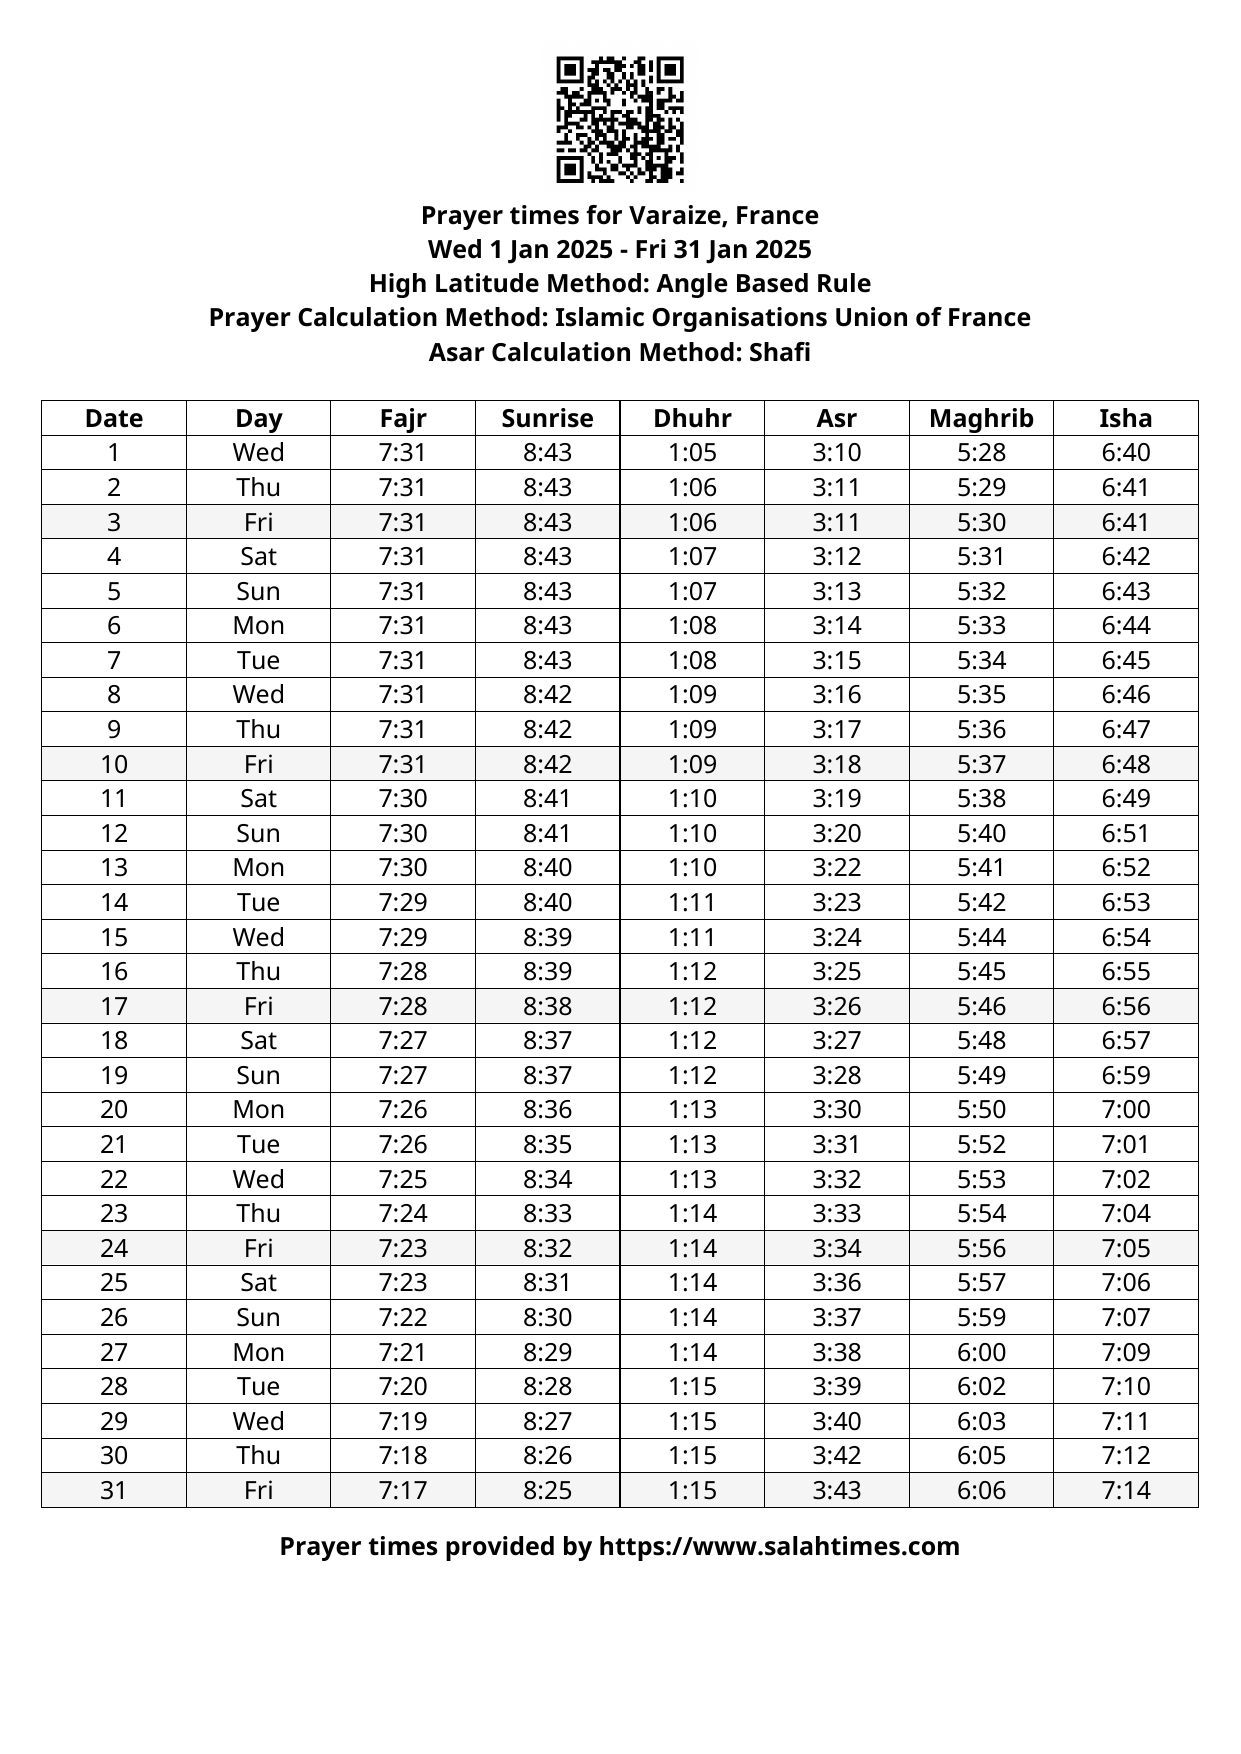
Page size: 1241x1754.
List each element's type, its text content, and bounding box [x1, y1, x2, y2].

table_cell 5:49 [910, 1058, 1053, 1092]
table_cell 12 [42, 816, 186, 849]
table_cell 3:25 [765, 954, 909, 988]
table_cell 5:44 [910, 920, 1053, 953]
table_cell 7:26 [331, 1127, 475, 1161]
table_cell 5:33 [910, 609, 1053, 642]
table_cell 7:30 [331, 781, 475, 815]
table_cell 3:32 [765, 1162, 909, 1195]
table_cell 5:29 [910, 470, 1053, 504]
table_cell 5:45 [910, 954, 1053, 988]
table_header Isha [1054, 401, 1198, 434]
table_cell 3:26 [765, 989, 909, 1022]
table_cell 8 [42, 678, 186, 711]
table_cell 8:43 [476, 539, 619, 573]
table_cell 8:37 [476, 1024, 619, 1057]
table_cell 6:59 [1054, 1058, 1198, 1092]
table_cell 7:18 [331, 1439, 475, 1472]
table_cell 1:10 [621, 781, 764, 815]
table_cell 6:43 [1054, 574, 1198, 607]
text High Latitude Method: Angle Based Rule [42, 266, 1198, 300]
table_cell 7:11 [1054, 1404, 1198, 1437]
table_cell 3:11 [765, 470, 909, 504]
table_cell 3:43 [765, 1473, 909, 1507]
table_cell 3:33 [765, 1196, 909, 1230]
table_cell 1:12 [621, 954, 764, 988]
text Asar Calculation Method: Shafi [42, 334, 1198, 368]
table_cell 7:27 [331, 1058, 475, 1092]
table_cell 5:34 [910, 643, 1053, 677]
table_cell 3:40 [765, 1404, 909, 1437]
table_cell 7:31 [331, 609, 475, 642]
table_cell 29 [42, 1404, 186, 1437]
table_cell 8:43 [476, 609, 619, 642]
table_cell Wed [187, 920, 330, 953]
table_cell Mon [187, 851, 330, 884]
table_cell 6:45 [1054, 643, 1198, 677]
table_cell 19 [42, 1058, 186, 1092]
table_cell 5 [42, 574, 186, 607]
table_cell 6:52 [1054, 851, 1198, 884]
table_cell Mon [187, 1093, 330, 1126]
text Prayer times for Varaize, France [42, 198, 1198, 232]
table_cell 6:05 [910, 1439, 1053, 1472]
table_cell 3:17 [765, 712, 909, 746]
table_cell Thu [187, 954, 330, 988]
table_cell 3:36 [765, 1266, 909, 1299]
table_cell 5:53 [910, 1162, 1053, 1195]
table_cell 5:35 [910, 678, 1053, 711]
table_cell 5:50 [910, 1093, 1053, 1126]
table_cell 3:19 [765, 781, 909, 815]
table_cell 1:11 [621, 920, 764, 953]
table_cell 8:30 [476, 1300, 619, 1334]
table_cell 7:09 [1054, 1335, 1198, 1368]
table_cell 20 [42, 1093, 186, 1126]
table_cell 11 [42, 781, 186, 815]
table_cell 6:03 [910, 1404, 1053, 1437]
table_cell 1:08 [621, 609, 764, 642]
table_header Fajr [331, 401, 475, 434]
table_cell Mon [187, 1335, 330, 1368]
table_cell 5:41 [910, 851, 1053, 884]
table_cell 7:10 [1054, 1369, 1198, 1403]
table_cell 6:49 [1054, 781, 1198, 815]
table_cell 7:22 [331, 1300, 475, 1334]
table_cell 5:42 [910, 885, 1053, 919]
table_cell 16 [42, 954, 186, 988]
table_cell 1:14 [621, 1231, 764, 1264]
table_cell 1:09 [621, 747, 764, 780]
table_cell 1:05 [621, 436, 764, 469]
table_cell 5:31 [910, 539, 1053, 573]
table_cell 7 [42, 643, 186, 677]
table_cell 22 [42, 1162, 186, 1195]
table_cell Wed [187, 436, 330, 469]
table_cell 1:12 [621, 989, 764, 1022]
table_cell 2 [42, 470, 186, 504]
table_header Sunrise [476, 401, 619, 434]
table_cell 8:39 [476, 920, 619, 953]
table_cell 8:36 [476, 1093, 619, 1126]
table_cell 5:37 [910, 747, 1053, 780]
table_cell 7:23 [331, 1266, 475, 1299]
table_cell Wed [187, 1162, 330, 1195]
text Prayer Calculation Method: Islamic Organisations Union of France [42, 300, 1198, 334]
table_cell 1:08 [621, 643, 764, 677]
table_cell 6:02 [910, 1369, 1053, 1403]
table_cell 3 [42, 505, 186, 538]
table_cell Tue [187, 885, 330, 919]
table_cell 8:35 [476, 1127, 619, 1161]
table_cell 25 [42, 1266, 186, 1299]
table_cell 8:41 [476, 781, 619, 815]
table_cell 8:42 [476, 747, 619, 780]
table_cell 1:07 [621, 539, 764, 573]
table_cell 7:04 [1054, 1196, 1198, 1230]
table_header Asr [765, 401, 909, 434]
table_cell 3:15 [765, 643, 909, 677]
table_cell 6:40 [1054, 436, 1198, 469]
table_cell 6:51 [1054, 816, 1198, 849]
table_cell 6:41 [1054, 505, 1198, 538]
table_cell 31 [42, 1473, 186, 1507]
table_cell 3:16 [765, 678, 909, 711]
table_cell 1:14 [621, 1335, 764, 1368]
table_cell Sat [187, 781, 330, 815]
table_cell 7:07 [1054, 1300, 1198, 1334]
table_cell 7:30 [331, 851, 475, 884]
table_cell 6:48 [1054, 747, 1198, 780]
table_cell 3:31 [765, 1127, 909, 1161]
table_cell 1:10 [621, 851, 764, 884]
table_cell 6:00 [910, 1335, 1053, 1368]
table_cell 3:18 [765, 747, 909, 780]
table_cell 1:14 [621, 1266, 764, 1299]
table_cell 6:54 [1054, 920, 1198, 953]
table_cell Fri [187, 505, 330, 538]
table_cell 8:32 [476, 1231, 619, 1264]
table_cell 7:00 [1054, 1093, 1198, 1126]
table_cell 6:57 [1054, 1024, 1198, 1057]
table_cell 7:14 [1054, 1473, 1198, 1507]
table_cell 14 [42, 885, 186, 919]
table_cell 1:15 [621, 1473, 764, 1507]
table_cell 7:23 [331, 1231, 475, 1264]
table_cell 6:44 [1054, 609, 1198, 642]
table_cell 3:12 [765, 539, 909, 573]
table_cell Thu [187, 1196, 330, 1230]
table_cell 6:47 [1054, 712, 1198, 746]
table_header Day [187, 401, 330, 434]
table_cell 1:10 [621, 816, 764, 849]
table_cell 1:06 [621, 505, 764, 538]
table_cell 8:39 [476, 954, 619, 988]
table_cell Wed [187, 678, 330, 711]
table_cell Thu [187, 1439, 330, 1472]
table_cell 1:15 [621, 1404, 764, 1437]
table_cell 9 [42, 712, 186, 746]
table_cell 8:41 [476, 816, 619, 849]
table_cell Sat [187, 1266, 330, 1299]
table_cell 1:12 [621, 1058, 764, 1092]
table_cell 6 [42, 609, 186, 642]
table_cell Fri [187, 1231, 330, 1264]
table_cell 3:34 [765, 1231, 909, 1264]
table_cell 7:31 [331, 747, 475, 780]
table_cell 15 [42, 920, 186, 953]
table_cell 8:27 [476, 1404, 619, 1437]
table_cell Tue [187, 1127, 330, 1161]
table_cell 8:26 [476, 1439, 619, 1472]
table_cell 1:07 [621, 574, 764, 607]
table_cell 3:23 [765, 885, 909, 919]
table_cell 7:31 [331, 712, 475, 746]
table_cell 1 [42, 436, 186, 469]
table_header Dhuhr [621, 401, 764, 434]
table_cell 8:33 [476, 1196, 619, 1230]
table_cell 7:24 [331, 1196, 475, 1230]
table_cell 7:21 [331, 1335, 475, 1368]
table_cell 5:28 [910, 436, 1053, 469]
table_cell 7:31 [331, 678, 475, 711]
table_cell 5:46 [910, 989, 1053, 1022]
table_cell Wed [187, 1404, 330, 1437]
table_cell 7:28 [331, 954, 475, 988]
table_cell 3:38 [765, 1335, 909, 1368]
table_cell Tue [187, 643, 330, 677]
table_cell 5:40 [910, 816, 1053, 849]
table_cell 7:01 [1054, 1127, 1198, 1161]
table_cell 5:38 [910, 781, 1053, 815]
table_cell 7:26 [331, 1093, 475, 1126]
table_cell 3:22 [765, 851, 909, 884]
table_cell Fri [187, 989, 330, 1022]
table_cell 7:02 [1054, 1162, 1198, 1195]
table_cell 8:34 [476, 1162, 619, 1195]
table_cell Mon [187, 609, 330, 642]
table_cell 8:43 [476, 574, 619, 607]
table_cell 5:54 [910, 1196, 1053, 1230]
table_cell 1:09 [621, 678, 764, 711]
table_cell 7:27 [331, 1024, 475, 1057]
table_cell 7:28 [331, 989, 475, 1022]
table_cell 8:43 [476, 470, 619, 504]
text Prayer times provided by https://www.salahtimes.com [42, 1528, 1198, 1563]
table_cell 8:25 [476, 1473, 619, 1507]
table_cell 6:56 [1054, 989, 1198, 1022]
table_cell 3:42 [765, 1439, 909, 1472]
table_cell 23 [42, 1196, 186, 1230]
table_cell 7:19 [331, 1404, 475, 1437]
table_cell Tue [187, 1369, 330, 1403]
table_cell 3:20 [765, 816, 909, 849]
table_cell 7:06 [1054, 1266, 1198, 1299]
table_cell 8:43 [476, 505, 619, 538]
table_cell 1:13 [621, 1127, 764, 1161]
table_cell 1:14 [621, 1196, 764, 1230]
table_cell 21 [42, 1127, 186, 1161]
table_cell Sun [187, 574, 330, 607]
table_cell 5:59 [910, 1300, 1053, 1334]
table_cell 7:31 [331, 643, 475, 677]
table_cell 26 [42, 1300, 186, 1334]
table_cell 6:41 [1054, 470, 1198, 504]
table_cell 7:20 [331, 1369, 475, 1403]
table_cell 1:13 [621, 1093, 764, 1126]
table_cell 18 [42, 1024, 186, 1057]
table_cell 8:43 [476, 436, 619, 469]
table_cell 5:52 [910, 1127, 1053, 1161]
table_cell 7:17 [331, 1473, 475, 1507]
table_cell 5:56 [910, 1231, 1053, 1264]
table_cell 8:38 [476, 989, 619, 1022]
table_cell 30 [42, 1439, 186, 1472]
table_cell 27 [42, 1335, 186, 1368]
table_cell 1:11 [621, 885, 764, 919]
table_cell 3:14 [765, 609, 909, 642]
table_cell 3:30 [765, 1093, 909, 1126]
table_header Date [42, 401, 186, 434]
table_cell 3:27 [765, 1024, 909, 1057]
table_cell 6:46 [1054, 678, 1198, 711]
table_cell Sat [187, 539, 330, 573]
table_cell 28 [42, 1369, 186, 1403]
table_cell 7:31 [331, 539, 475, 573]
table_cell 8:29 [476, 1335, 619, 1368]
table_cell 8:43 [476, 643, 619, 677]
table_cell 3:39 [765, 1369, 909, 1403]
table_cell 3:13 [765, 574, 909, 607]
table_cell 1:12 [621, 1024, 764, 1057]
table_cell Thu [187, 712, 330, 746]
table_cell 8:42 [476, 678, 619, 711]
table_cell 17 [42, 989, 186, 1022]
table_cell 8:31 [476, 1266, 619, 1299]
table_cell 8:40 [476, 851, 619, 884]
table_cell 10 [42, 747, 186, 780]
text Wed 1 Jan 2025 - Fri 31 Jan 2025 [42, 232, 1198, 266]
table_cell 5:36 [910, 712, 1053, 746]
table_cell 7:30 [331, 816, 475, 849]
table_cell Fri [187, 747, 330, 780]
table_cell 8:42 [476, 712, 619, 746]
table_cell 13 [42, 851, 186, 884]
table_cell 7:31 [331, 505, 475, 538]
table_cell Sun [187, 1058, 330, 1092]
table_cell 7:25 [331, 1162, 475, 1195]
table_cell 6:06 [910, 1473, 1053, 1507]
table_cell 5:48 [910, 1024, 1053, 1057]
table_cell 7:31 [331, 470, 475, 504]
table_cell 6:53 [1054, 885, 1198, 919]
table_cell Fri [187, 1473, 330, 1507]
table_cell 6:42 [1054, 539, 1198, 573]
table_cell 1:13 [621, 1162, 764, 1195]
table_cell 7:29 [331, 885, 475, 919]
table_cell 3:37 [765, 1300, 909, 1334]
table_cell 7:12 [1054, 1439, 1198, 1472]
table_cell 5:30 [910, 505, 1053, 538]
table_header Maghrib [910, 401, 1053, 434]
picture [542, 41, 699, 198]
table_cell Sun [187, 1300, 330, 1334]
table_cell 1:06 [621, 470, 764, 504]
table_cell 7:29 [331, 920, 475, 953]
table_cell 3:24 [765, 920, 909, 953]
table_cell 7:31 [331, 574, 475, 607]
table_cell 1:09 [621, 712, 764, 746]
table_cell 8:40 [476, 885, 619, 919]
table_cell 6:55 [1054, 954, 1198, 988]
table_cell 1:14 [621, 1300, 764, 1334]
table_cell Sat [187, 1024, 330, 1057]
table_cell 3:10 [765, 436, 909, 469]
table_cell 8:37 [476, 1058, 619, 1092]
table_cell Sun [187, 816, 330, 849]
table_cell 1:15 [621, 1439, 764, 1472]
table_cell 1:15 [621, 1369, 764, 1403]
table_cell 3:11 [765, 505, 909, 538]
table_cell 8:28 [476, 1369, 619, 1403]
table_cell 4 [42, 539, 186, 573]
table_cell 7:05 [1054, 1231, 1198, 1264]
table_cell Thu [187, 470, 330, 504]
table_cell 24 [42, 1231, 186, 1264]
table_cell 3:28 [765, 1058, 909, 1092]
table_cell 5:32 [910, 574, 1053, 607]
table_cell 5:57 [910, 1266, 1053, 1299]
table_cell 7:31 [331, 436, 475, 469]
